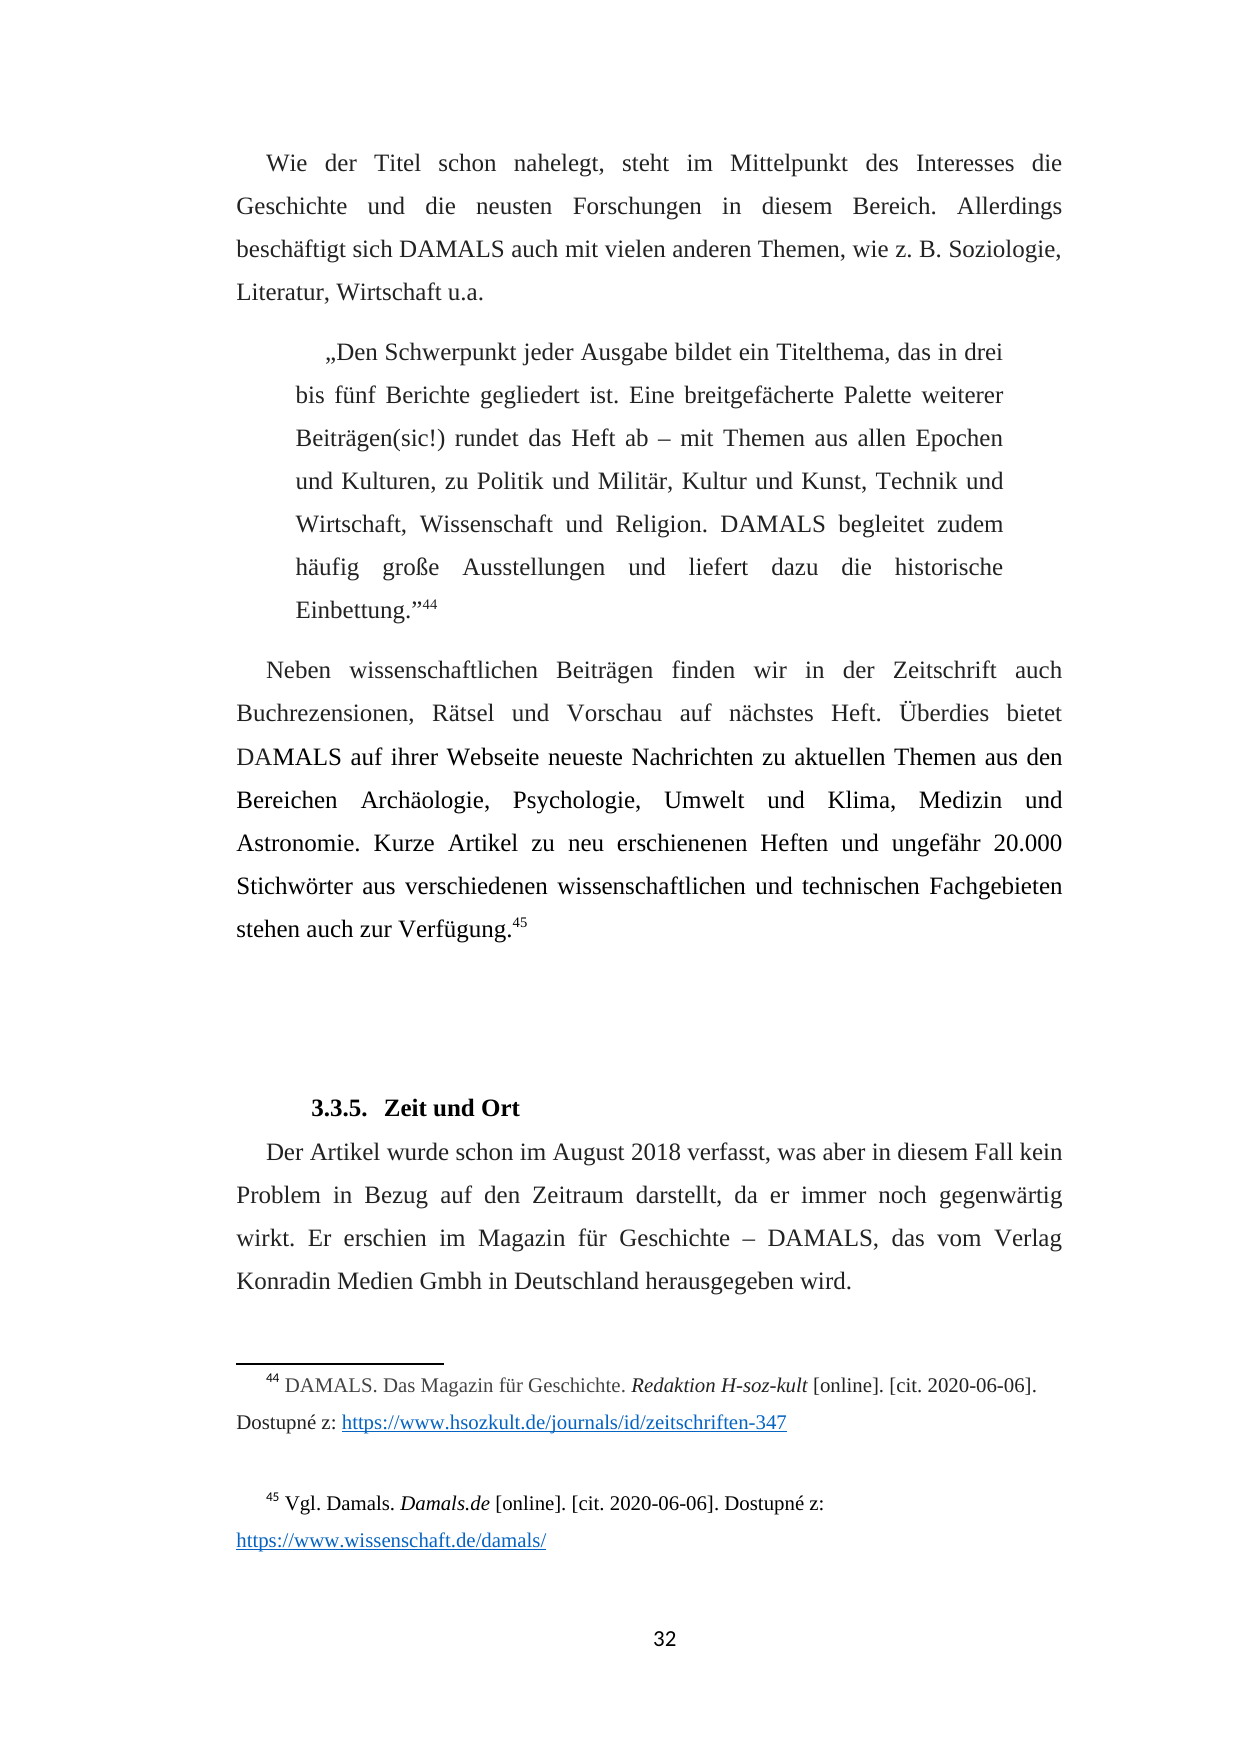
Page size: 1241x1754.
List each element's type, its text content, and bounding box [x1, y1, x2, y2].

text „Den Schwerpunkt jeder Ausgabe bildet ein Titelthema, das in drei bis fünf Berichte gegliedert ist. Eine breitgefächerte Palette weiterer Beiträgen(sic!) rundet das Heft ab – mit Themen aus allen Epochen und Kulturen, zu Politik und Militär, Kultur und Kunst, Technik und Wirtschaft, Wissenschaft und Religion. DAMALS begleitet zudem häufig große Ausstellungen und liefert dazu die historische Einbettung.” [295, 337, 1004, 624]
text Wie der Titel schon nahelegt, steht im Mittelpunkt des Interesses die Geschichte und die neusten Forschungen in diesem Bereich. Allerdings beschäftigt sich DAMALS auch mit vielen anderen Themen, wie z. B. Soziologie, Literatur, Wirtschaft u.a. [236, 148, 1063, 306]
subtitle Zeit und Ort [311, 1093, 1063, 1122]
text Der Artikel wurde schon im August 2018 verfasst, was aber in diesem Fall kein Problem in Bezug auf den Zeitraum darstellt, da er immer noch gegenwärtig wirkt. Er erschien im Magazin für Geschichte – DAMALS, das vom Verlag Konradin Medien Gmbh in Deutschland herausgegeben wird. [236, 1137, 1063, 1295]
text Neben wissenschaftlichen Beiträgen finden wir in der Zeitschrift auch Buchrezensionen, Rätsel und Vorschau auf nächstes Heft. Überdies bietet DAMALS auf ihrer Webseite neueste Nachrichten zu aktuellen Themen aus den Bereichen Archäologie, Psychologie, Umwelt und Klima, Medizin und Astronomie. Kurze Artikel zu neu erschienenen Heften und ungefähr 20.000 Stichwörter aus verschiedenen wissenschaftlichen und technischen Fachgebieten stehen auch zur Verfügung. [236, 655, 1063, 943]
